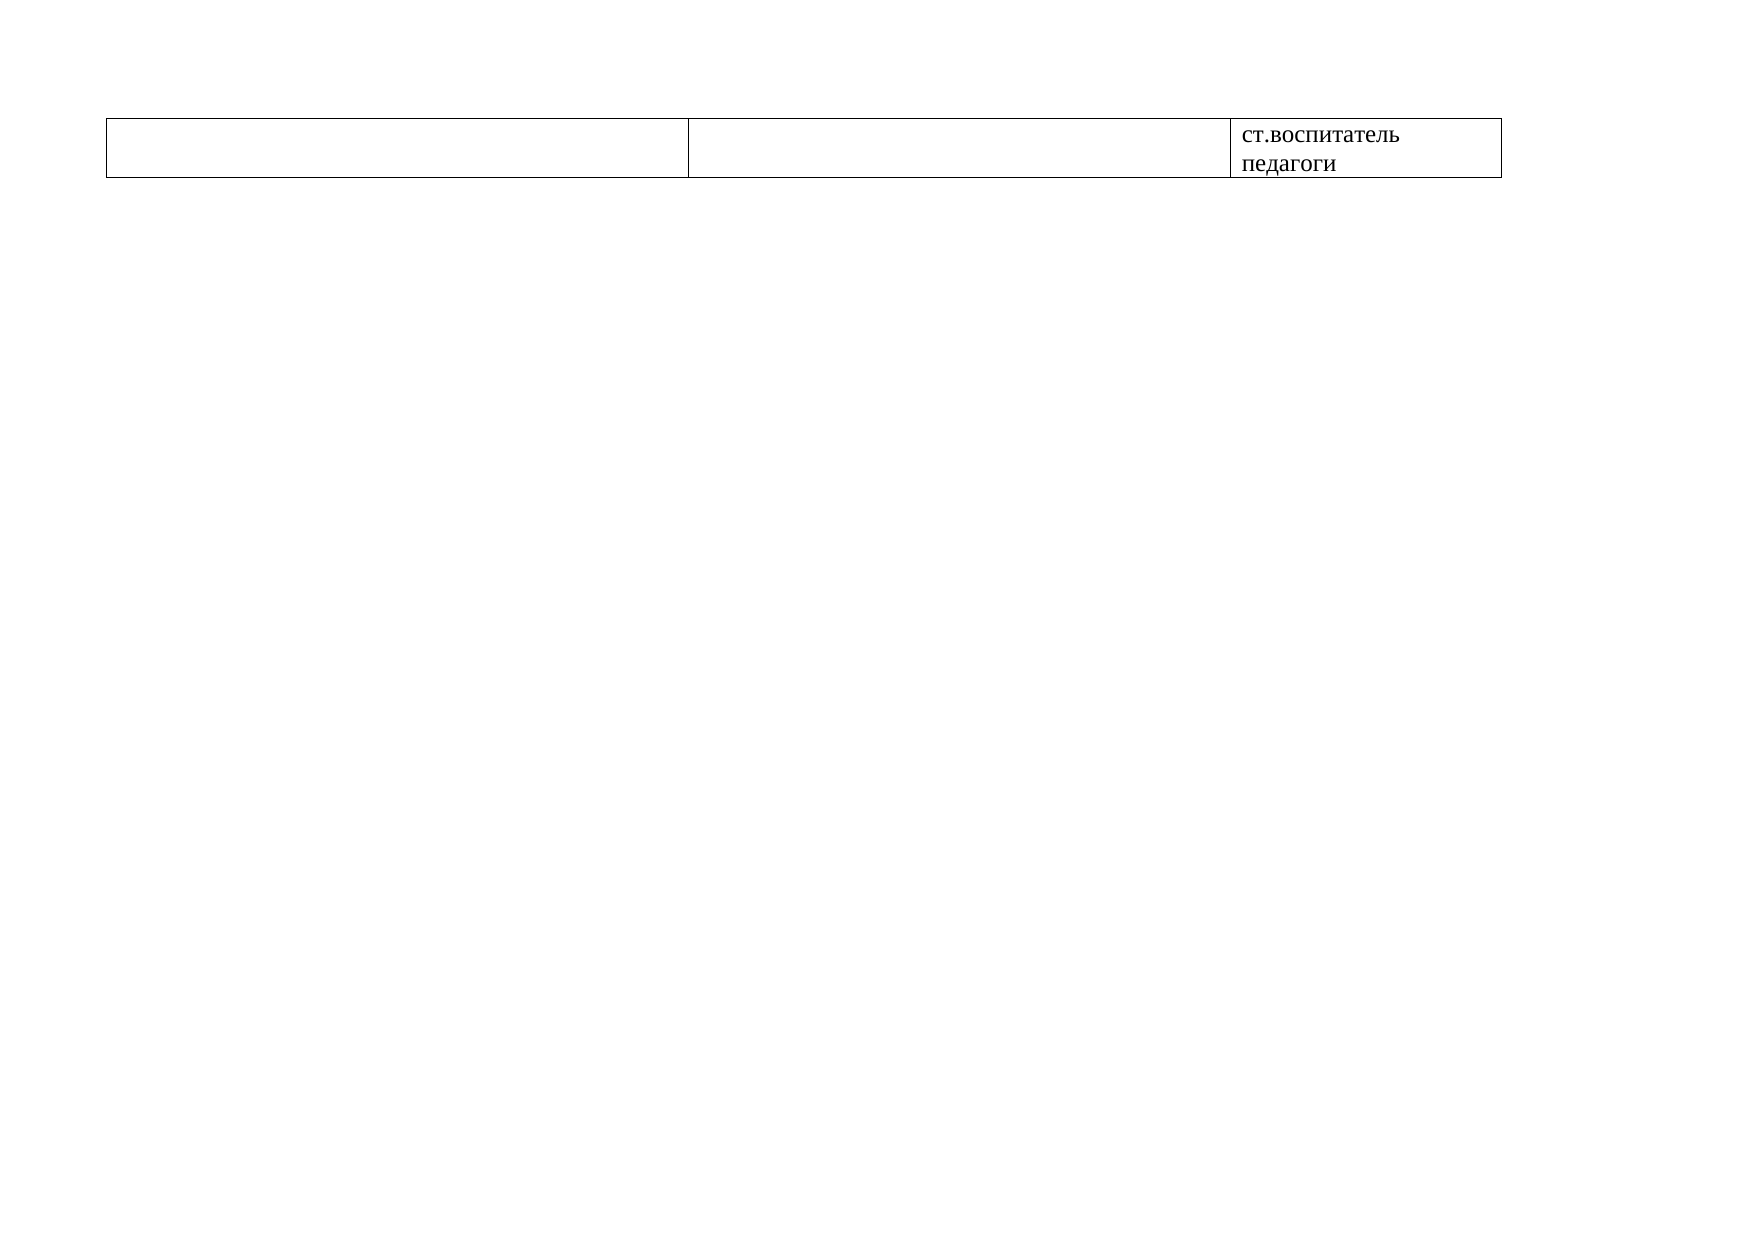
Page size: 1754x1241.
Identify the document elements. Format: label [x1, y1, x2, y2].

table_cell [1231, 119, 1501, 177]
table_cell [107, 119, 688, 177]
table_cell [689, 119, 1230, 177]
